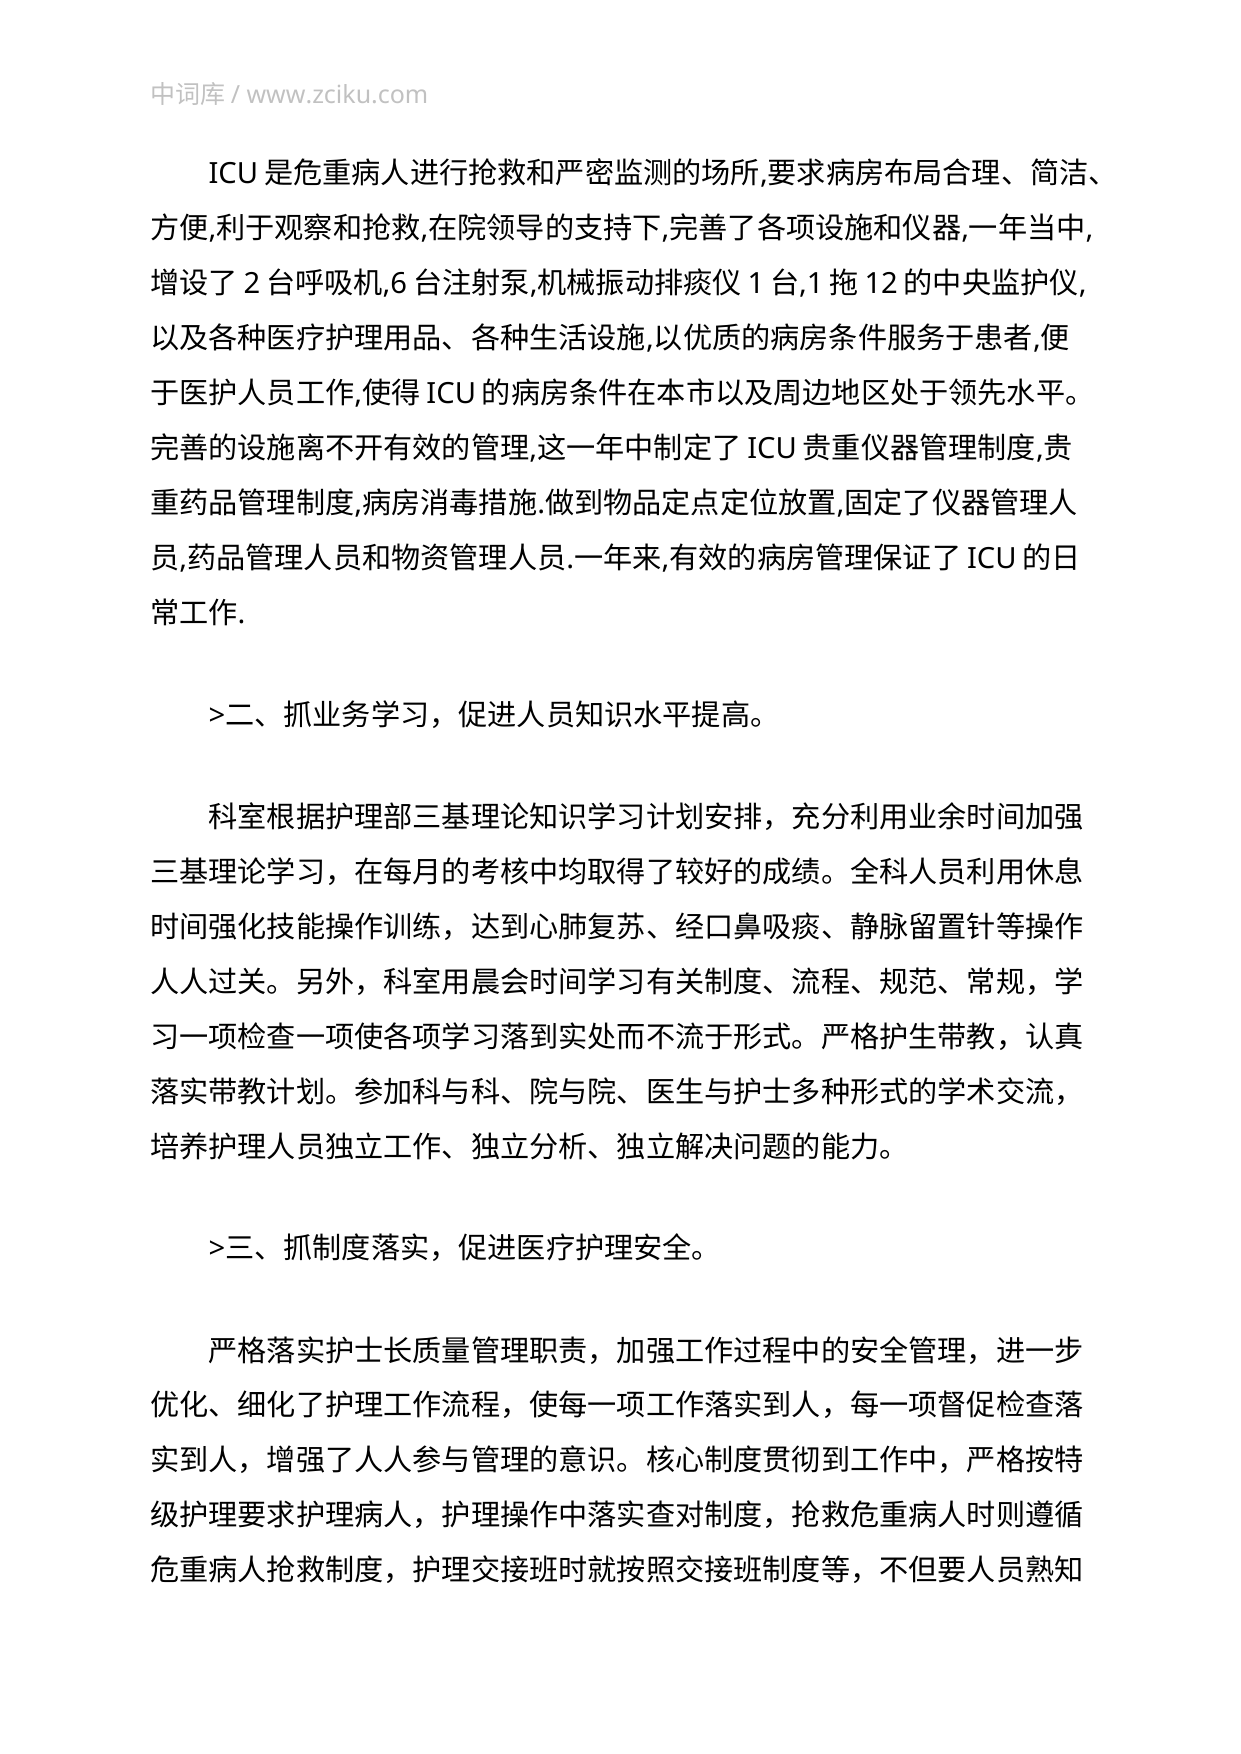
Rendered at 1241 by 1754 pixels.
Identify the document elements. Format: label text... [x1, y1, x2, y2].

text >三、抓制度落实，促进医疗护理安全。 [150, 1225, 1090, 1267]
text ICU是危重病人进行抢救和严密监测的场所,要求病房布局合理、简洁、方便,利于观察和抢救,在院领导的支持下,完善了各项设施和仪器,一年当中,增设了2台呼吸机,6台注射泵,机械振动排痰仪1台,1拖12的中央监护仪,以及各种医疗护理用品、各种生活设施,以优质的病房条件服务于患者,便于医护人员工作,使得ICU的病房条件在本市以及周边地区处于领先水平。完善的设施离不开有效的管理,这一年中制定了ICU贵重仪器管理制度,贵重药品管理制度,病房消毒措施.做到物品定点定位放置,固定了仪器管理人员,药品管理人员和物资管理人员.一年来,有效的病房管理保证了ICU的日常工作. [150, 150, 1090, 632]
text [150, 1327, 1090, 1589]
text >二、抓业务学习，促进人员知识水平提高。 [150, 692, 1090, 734]
text 科室根据护理部三基理论知识学习计划安排，充分利用业余时间加强三基理论学习，在每月的考核中均取得了较好的成绩。全科人员利用休息时间强化技能操作训练，达到心肺复苏、经口鼻吸痰、静脉留置针等操作人人过关。另外，科室用晨会时间学习有关制度、流程、规范、常规，学习一项检查一项使各项学习落到实处而不流于形式。严格护生带教，认真落实带教计划。参加科与科、院与院、医生与护士多种形式的学术交流，培养护理人员独立工作、独立分析、独立解决问题的能力。 [150, 794, 1090, 1166]
